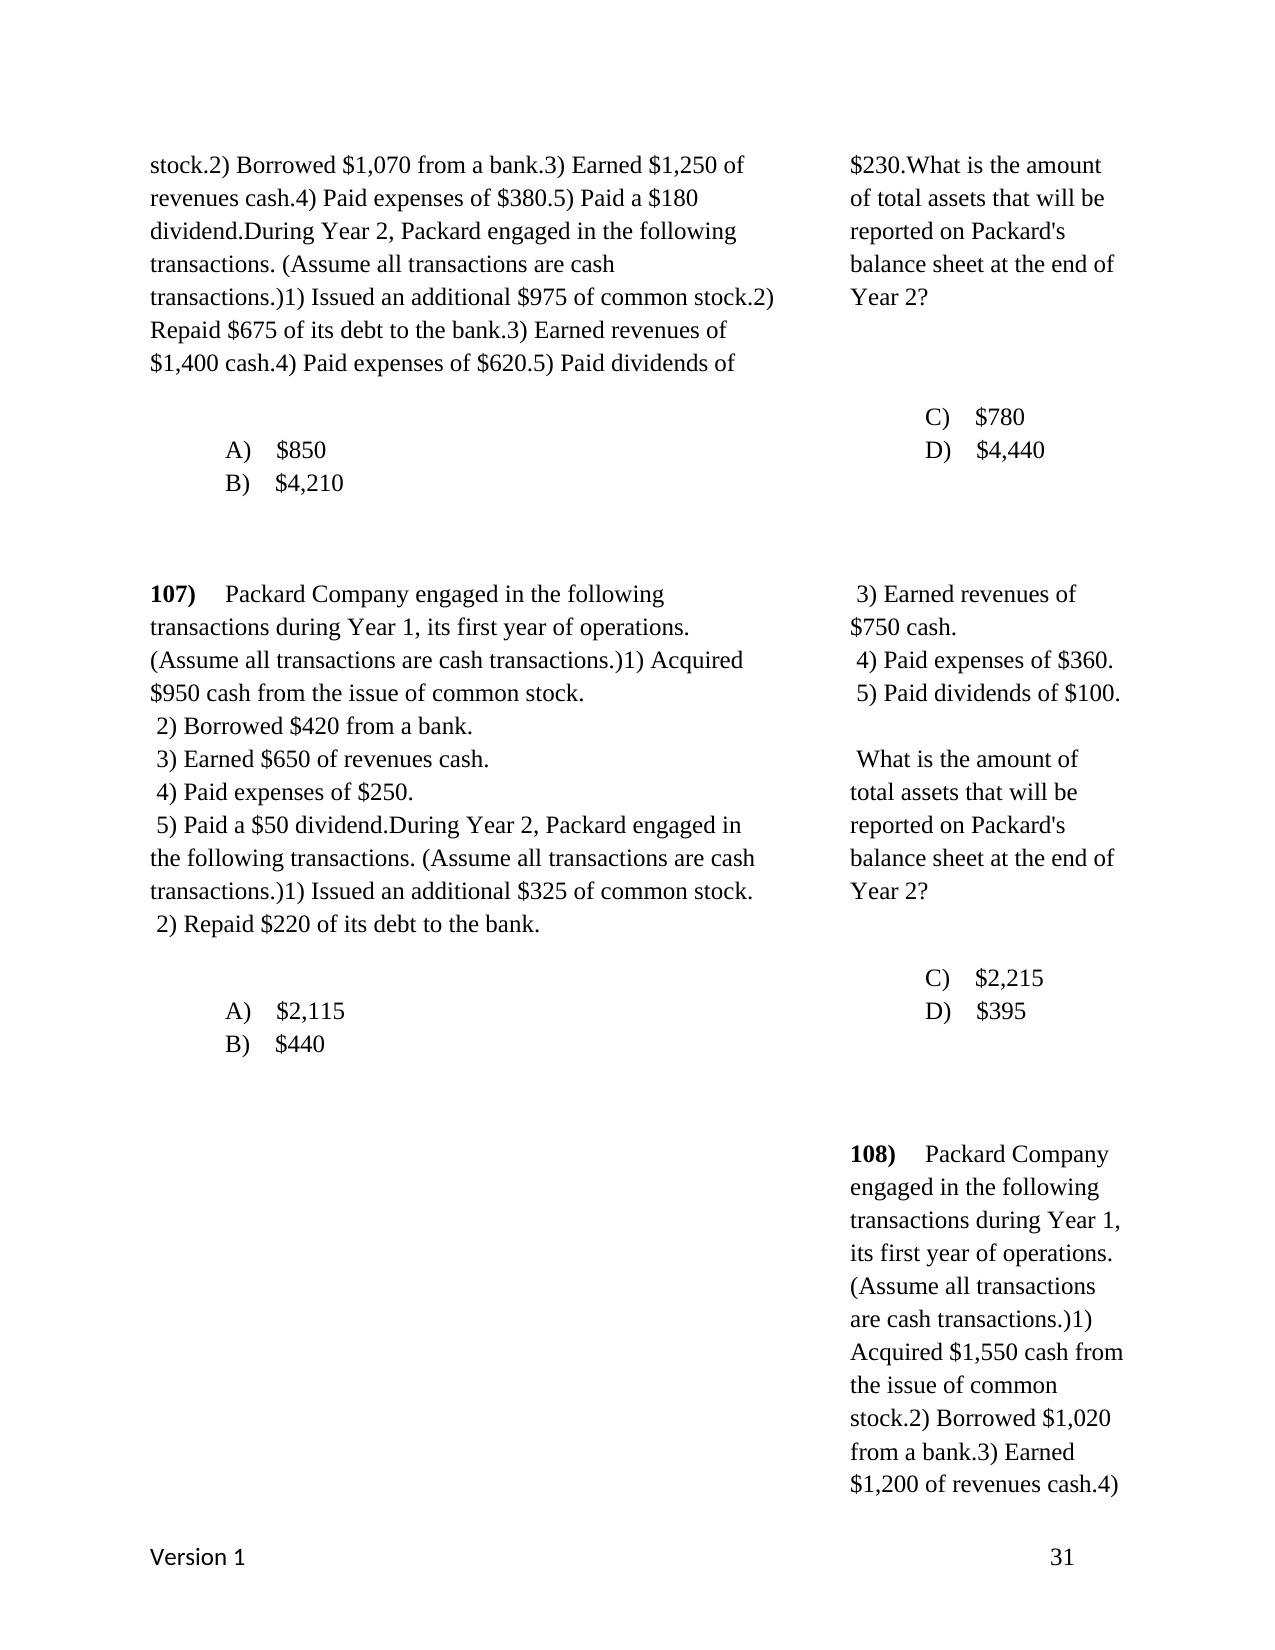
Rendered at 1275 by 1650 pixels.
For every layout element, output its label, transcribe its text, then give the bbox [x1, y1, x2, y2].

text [850, 150, 1125, 311]
text A) $2,115 B) $440 C) $2,215 D) $395 [150, 963, 775, 1057]
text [850, 1139, 1125, 1498]
text A) $850 B) $4,210 C) $780 D) $4,440 [850, 402, 1125, 497]
text A) $2,115 B) $440 C) $2,215 D) $395 [850, 963, 1125, 1057]
text A) $850 B) $4,210 C) $780 D) $4,440 [150, 402, 775, 497]
text 107) Packard Company engaged in the following transactions during Year 1, its first year of operations. (Assume all transactions are cash transactions.)1) Acquired $950 cash from the issue of common stock. 2) Borrowed $420 from a bank. 3) Earned $650 of revenues cash. 4) Paid expenses of $250. 5) Paid a $50 dividend.During Year 2, Packard engaged in the following transactions. (Assume all transactions are cash transactions.)1) Issued an additional $325 of common stock. 2) Repaid $220 of its debt to the bank. 3) Earned revenues of $750 cash. 4) Paid expenses of $360. 5) Paid dividends of $100. What is the amount of total assets that will be reported on Packard's balance sheet at the end of Year 2? [150, 579, 775, 938]
text 107) Packard Company engaged in the following transactions during Year 1, its first year of operations. (Assume all transactions are cash transactions.)1) Acquired $950 cash from the issue of common stock. 2) Borrowed $420 from a bank. 3) Earned $650 of revenues cash. 4) Paid expenses of $250. 5) Paid a $50 dividend.During Year 2, Packard engaged in the following transactions. (Assume all transactions are cash transactions.)1) Issued an additional $325 of common stock. 2) Repaid $220 of its debt to the bank. 3) Earned revenues of $750 cash. 4) Paid expenses of $360. 5) Paid dividends of $100. What is the amount of total assets that will be reported on Packard's balance sheet at the end of Year 2? [850, 579, 1125, 904]
